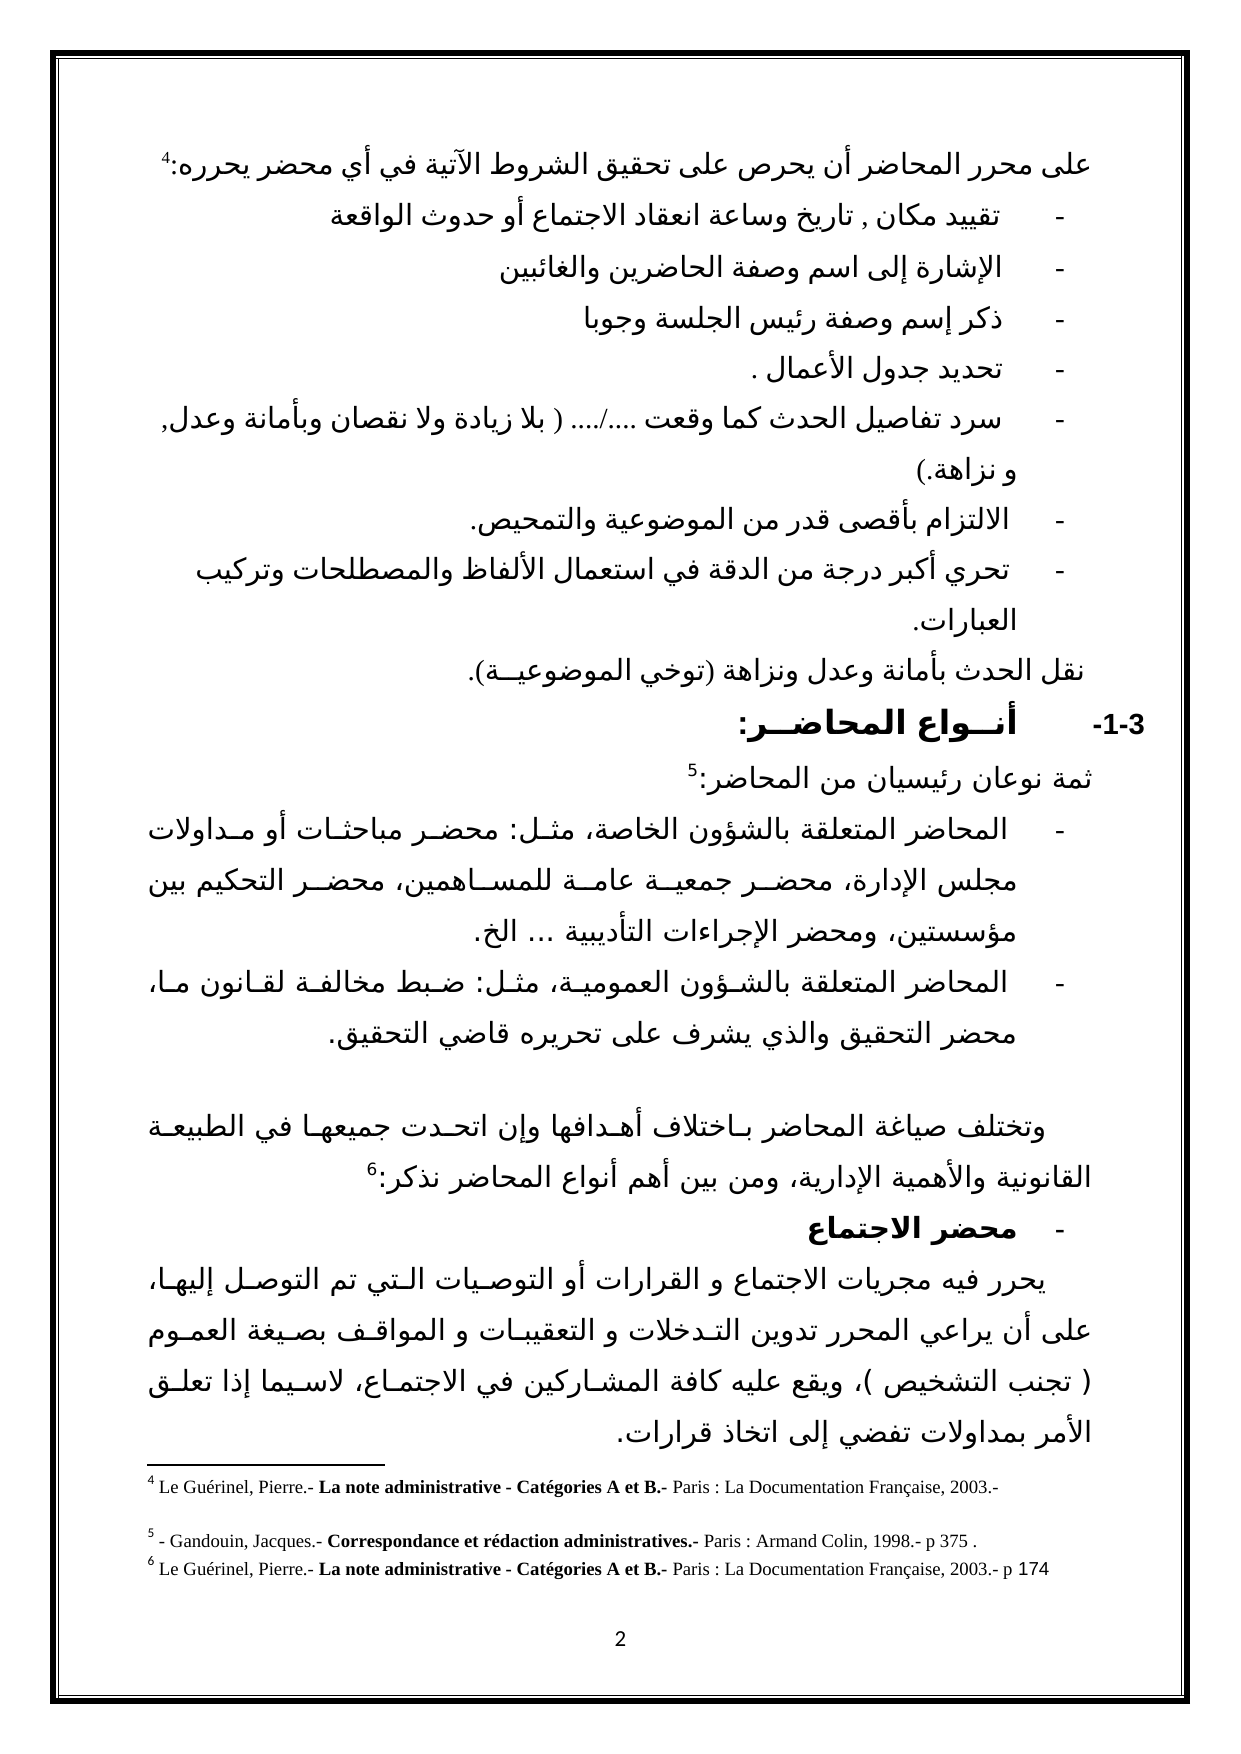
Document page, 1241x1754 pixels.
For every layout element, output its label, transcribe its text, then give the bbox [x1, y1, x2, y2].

text وتختلف صياغة المحاضر باختلاف أهدافها وإن اتحدت جميعها في الطبيعة القانونية والأهمية الإدارية، ومن بين أهم أنواع المحاضر نذكر: [147, 1109, 1093, 1194]
text على محرر المحاضر أن يحرص على تحقيق الشروط الآتية في أي محضر يحرره: [147, 147, 1093, 181]
list محضر الاجتماع [147, 1211, 1055, 1245]
list تحري أكبر درجة من الدقة في استعمال الألفاظ والمصطلحات وتركيب العبارات. [147, 552, 1055, 636]
list المحاضر المتعلقة بالشؤون الخاصة، مثل: محضر مباحثات أو مداولات مجلس الإدارة، محضر جمعية عامة للمساهمين، محضر التحكيم بين مؤسستين، ومحضر الإجراءات التأديبية ... الخ. [147, 812, 1055, 948]
text يحرر فيه مجريات الاجتماع و القرارات أو التوصيات التي تم التوصل إليها، على أن يراعي المحرر تدوين التدخلات و التعقيبات و المواقف بصيغة العموم ( تجنب التشخيص )، ويقع عليه كافة المشاركين في الاجتماع، لاسيما إذا تعلق الأمر بمداولات تفضي إلى اتخاذ قرارات. [147, 1262, 1093, 1449]
list سرد تفاصيل الحدث كما وقعت ..../.... ( بلا زيادة ولا نقصان وبأمانة وعدل, و نزاهة.) [147, 401, 1055, 485]
list الالتزام بأقصى قدر من الموضوعية والتمحيص. [147, 502, 1055, 536]
list أنــواع المحاضــر: [147, 703, 1093, 742]
list الإشارة إلى اسم وصفة الحاضرين والغائبين [147, 251, 1055, 284]
list المحاضر المتعلقة بالشؤون العمومية، مثل: ضبط مخالفة لقانون ما، محضر التحقيق والذي يشرف على تحريره قاضي التحقيق. [147, 965, 1055, 1050]
list تقييد مكان , تاريخ وساعة انعقاد الاجتماع أو حدوث الواقعة [147, 198, 1055, 231]
text ثمة نوعان رئيسيان من المحاضر: [147, 761, 1093, 795]
list ذكر إسم وصفة رئيس الجلسة وجوبا [147, 301, 1055, 334]
text نقل الحدث بأمانة وعدل ونزاهة (توخي الموضوعيــة). [147, 653, 1093, 687]
list تحديد جدول الأعمال . [147, 351, 1055, 385]
